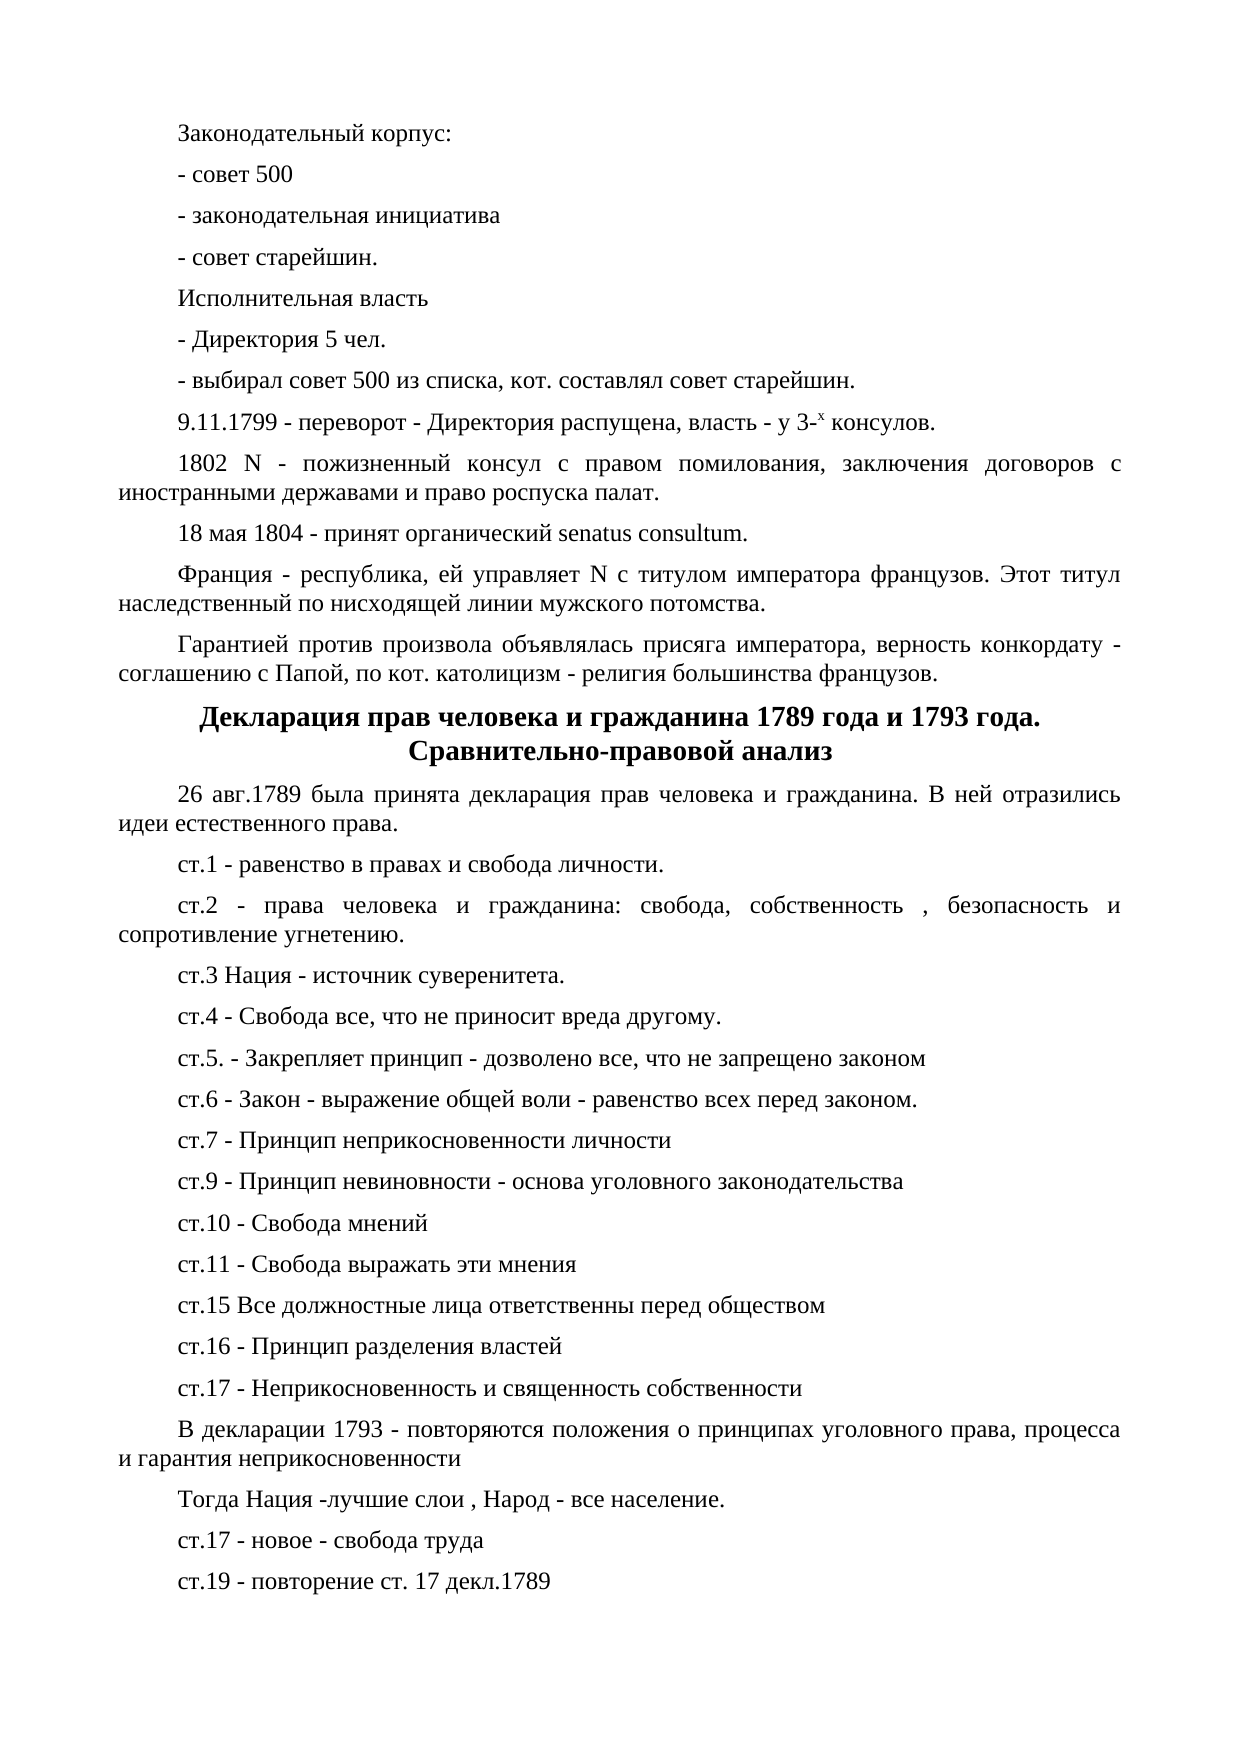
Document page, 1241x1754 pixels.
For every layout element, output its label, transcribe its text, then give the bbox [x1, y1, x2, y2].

text Законодательный корпус: [118, 118, 1122, 147]
text ст.10 - Свобода мнений [118, 1208, 1122, 1236]
text - совет 500 [118, 159, 1122, 188]
text - Директория 5 чел. [118, 324, 1122, 353]
text ст.2 - права человека и гражданина: свобода, собственность , безопасность и сопротивление угнетению. [118, 890, 1122, 948]
text ст.4 - Свобода все, что не приносит вреда другому. [118, 1001, 1122, 1030]
text Исполнительная власть [118, 283, 1122, 312]
text Гарантией против произвола объявлялась присяга императора, верность конкордату - соглашению с Папой, по кот. католицизм - религия большинства французов. [118, 629, 1122, 687]
text ст.11 - Свобода выражать эти мнения [118, 1249, 1122, 1278]
text 1802 N - пожизненный консул с правом помилования, заключения договоров с иностранными державами и право роспуска палат. [118, 448, 1122, 506]
text Декларация прав человека и гражданина 1789 года и 1793 года. Сравнительно-правовой анализ [118, 699, 1122, 766]
text - совет старейшин. [118, 242, 1122, 271]
text ст.5. - Закрепляет принцип - дозволено все, что не запрещено законом [118, 1043, 1122, 1071]
text - выбирал совет 500 из списка, кот. составлял совет старейшин. [118, 366, 1122, 394]
text 18 мая 1804 - принят органический senatus consultum. [118, 518, 1122, 547]
text ст.17 - новое - свобода труда [118, 1525, 1122, 1554]
text ст.15 Все должностные лица ответственны перед обществом [118, 1290, 1122, 1319]
text ст.16 - Принцип разделения властей [118, 1331, 1122, 1360]
text ст.9 - Принцип невиновности - основа уголовного законодательства [118, 1166, 1122, 1195]
text Тогда Нация -лучшие слои , Народ - все население. [118, 1484, 1122, 1513]
text ст.7 - Принцип неприкосновенности личности [118, 1125, 1122, 1154]
text - законодательная инициатива [118, 201, 1122, 229]
text ст.6 - Закон - выражение общей воли - равенство всех перед законом. [118, 1084, 1122, 1113]
text 9.11.1799 - переворот - Директория распущена, власть - у 3-х консулов. [118, 407, 1122, 436]
text ст.17 - Неприкосновенность и священность собственности [118, 1373, 1122, 1401]
text ст.3 Нация - источник суверенитета. [118, 960, 1122, 989]
text 26 авг.1789 была принята декларация прав человека и гражданина. В ней отразились идеи естественного права. [118, 779, 1122, 836]
text ст.1 - равенство в правах и свобода личности. [118, 849, 1122, 878]
text ст.19 - повторение ст. 17 декл.1789 [118, 1566, 1122, 1595]
text В декларации 1793 - повторяются положения о принципах уголовного права, процесса и гарантия неприкосновенности [118, 1414, 1122, 1471]
text Франция - республика, ей управляет N с титулом императора французов. Этот титул наследственный по нисходящей линии мужского потомства. [118, 559, 1122, 617]
